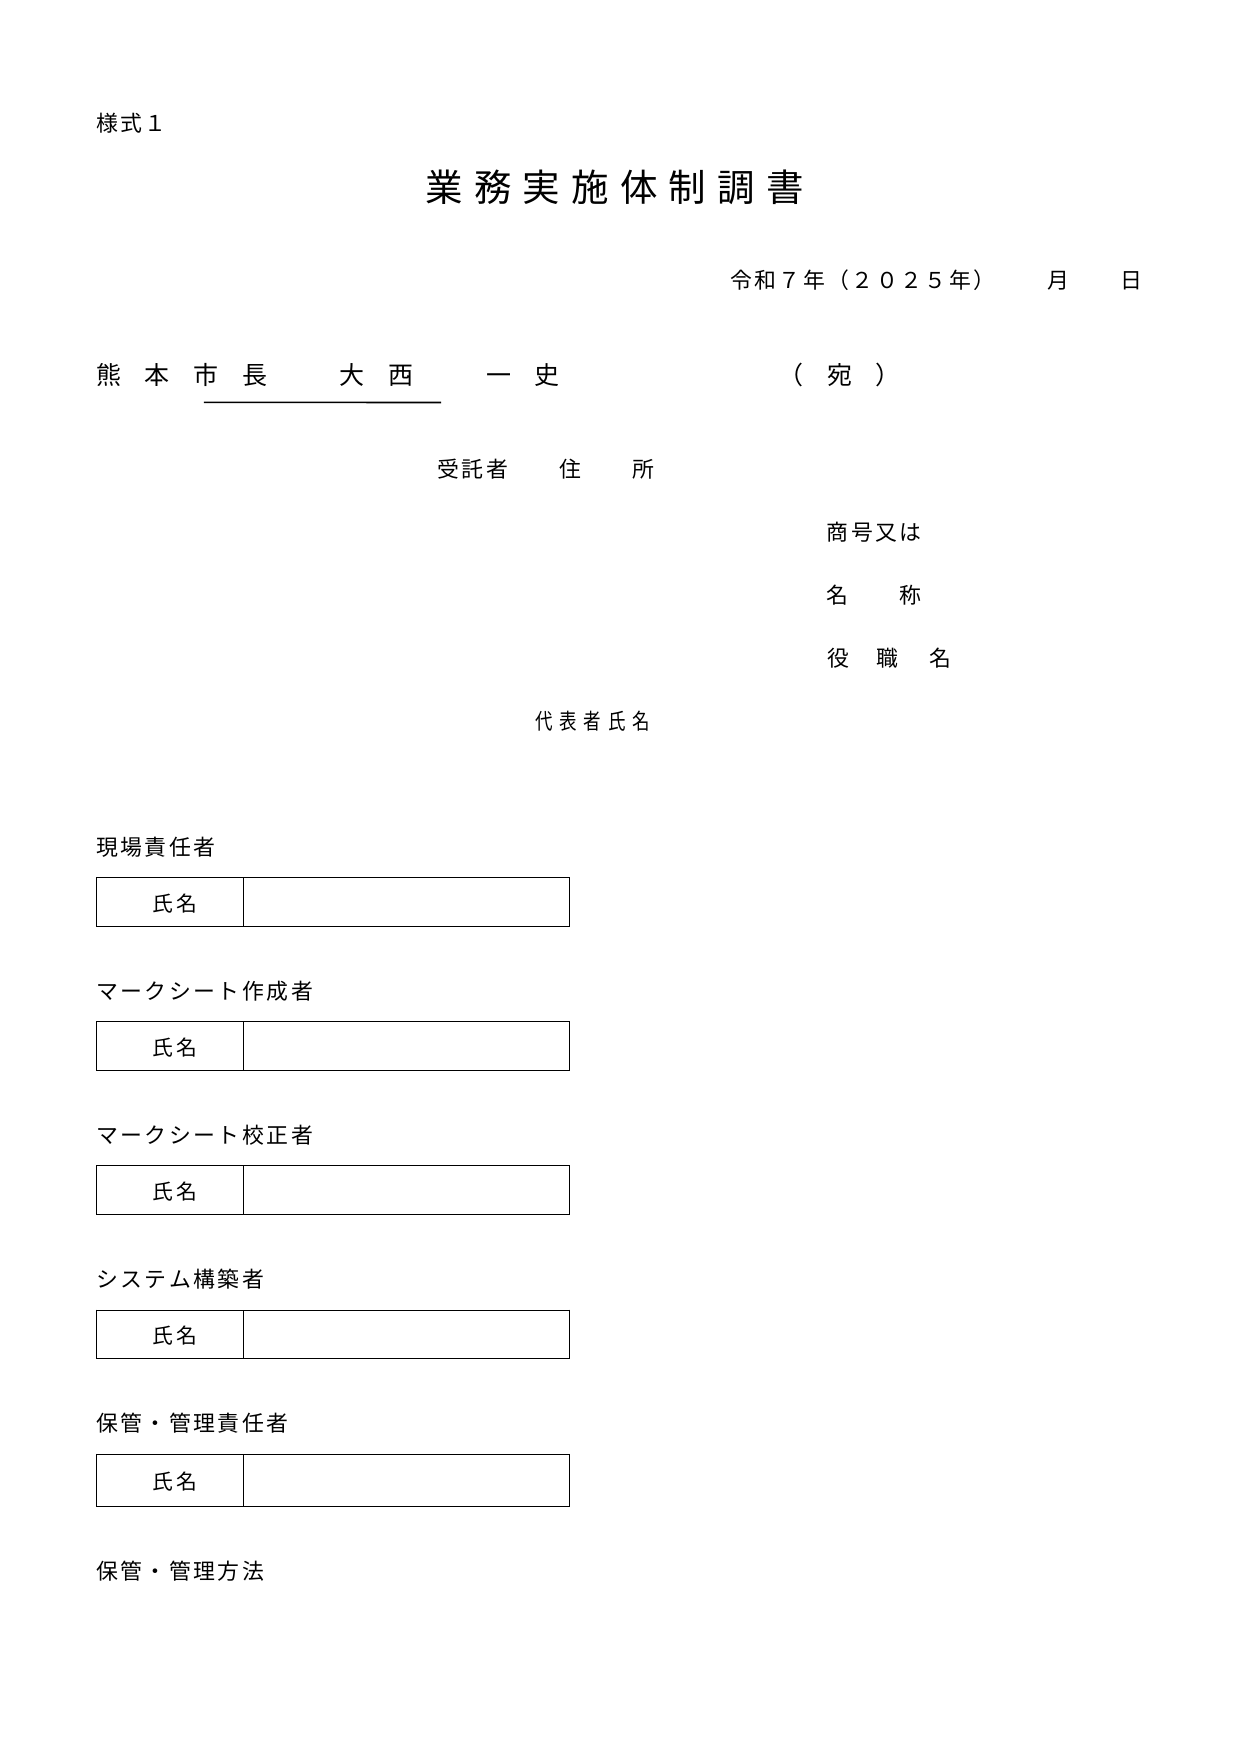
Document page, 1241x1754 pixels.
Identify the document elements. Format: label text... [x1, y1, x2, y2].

text 様式１ [96, 91, 1144, 153]
table_header [244, 878, 569, 926]
text 役職名 [96, 625, 1144, 688]
table_header 氏名 [97, 1022, 243, 1070]
text 受託者 住 所 [117, 437, 1144, 499]
text システム構築者 [96, 1247, 1144, 1309]
table_header 氏名 [97, 1166, 243, 1214]
table_header [244, 1311, 569, 1358]
table_header [244, 1166, 569, 1214]
text 令和７年（２０２５年） 月 日 [96, 248, 1144, 311]
table_header 氏名 [97, 1455, 243, 1506]
text マークシート校正者 [96, 1102, 1144, 1165]
table_header 氏名 [97, 878, 243, 926]
table_header 氏名 [97, 1311, 243, 1358]
text 代表者氏名 [117, 688, 1144, 751]
text 業務実施体制調書 [96, 153, 1144, 216]
text マークシート作成者 [96, 958, 1144, 1021]
table_header [244, 1022, 569, 1070]
text 現場責任者 [96, 814, 1144, 877]
text 保管・管理責任者 [96, 1391, 1144, 1454]
text 保管・管理方法 [96, 1538, 1144, 1601]
text 名 称 [96, 562, 1144, 625]
text 商号又は [96, 499, 1144, 562]
text 熊本市長 大西 一史 （宛） [96, 342, 1144, 405]
table_header [244, 1455, 569, 1506]
